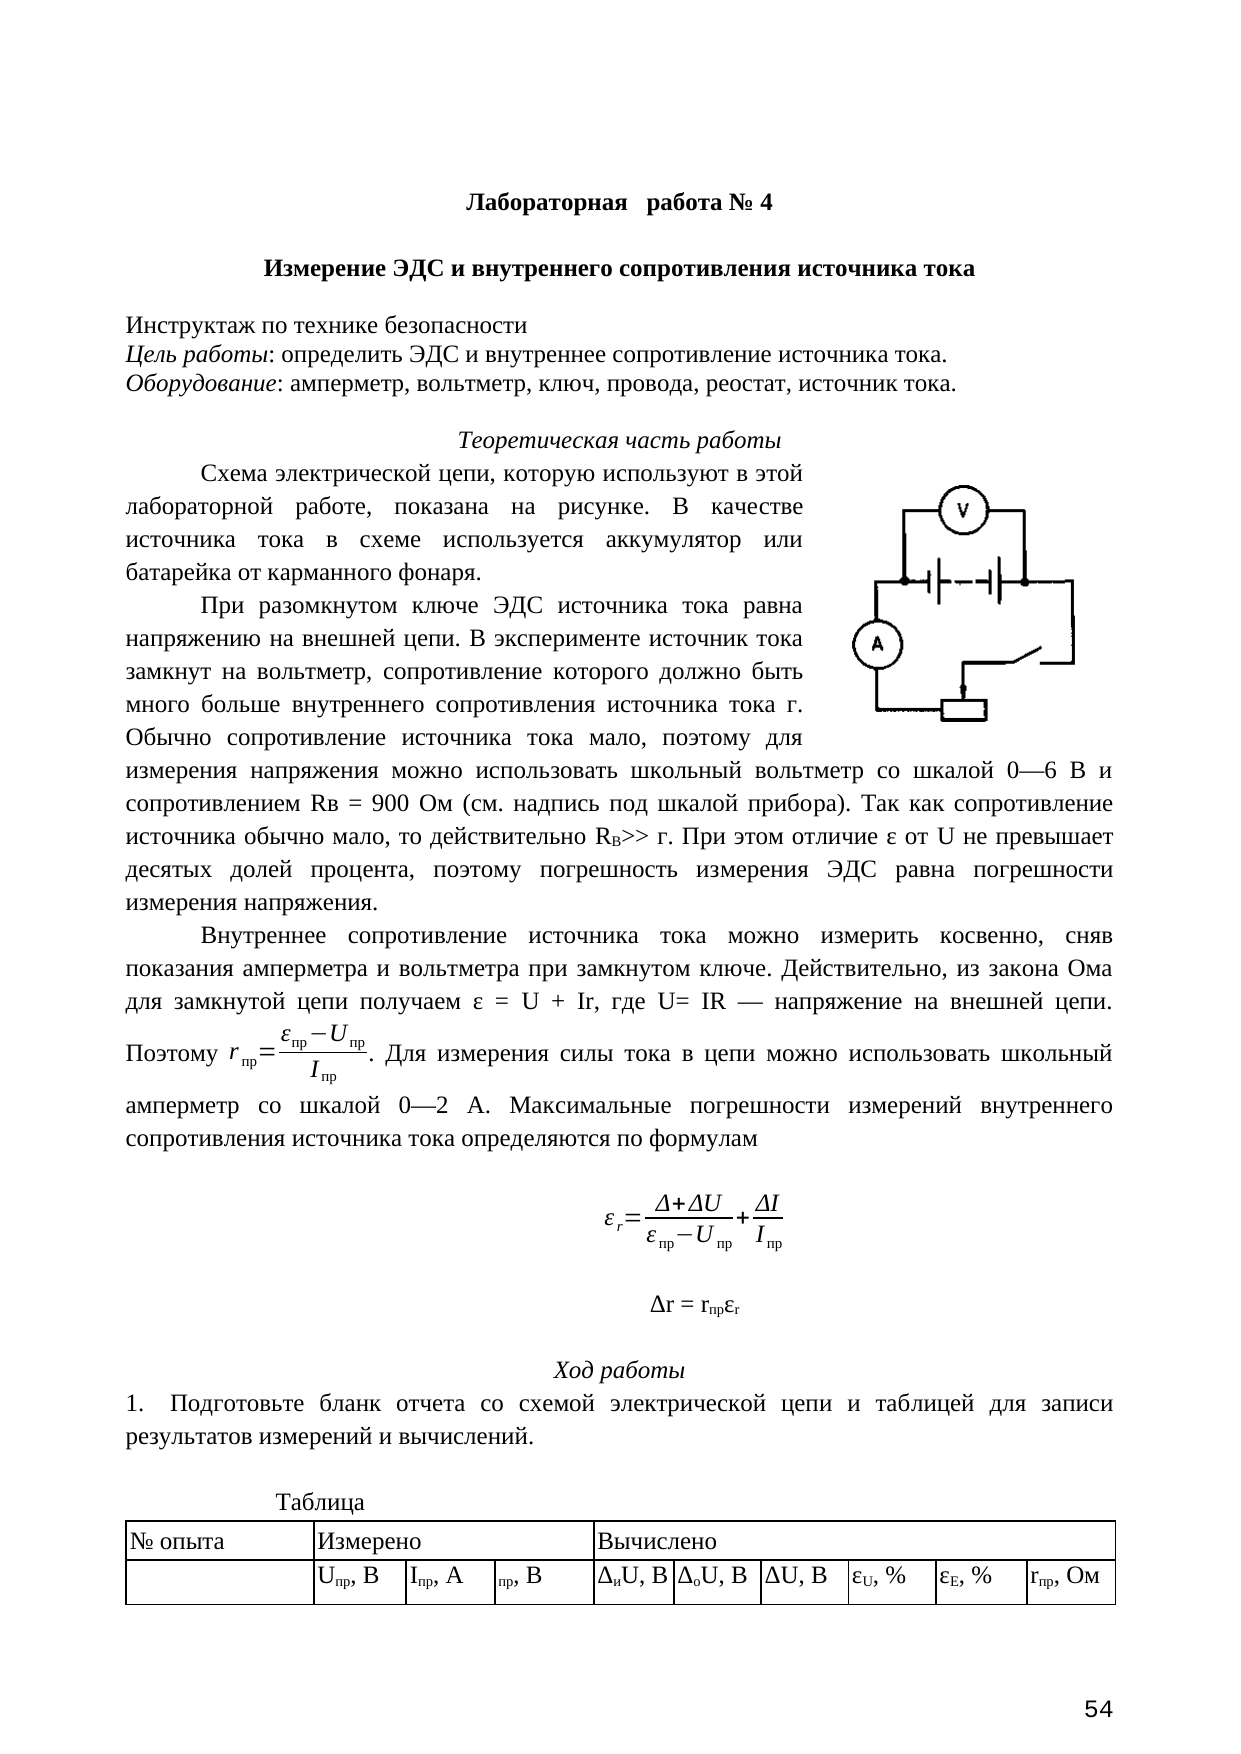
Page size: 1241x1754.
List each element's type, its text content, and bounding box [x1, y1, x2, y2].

text Таблица [200, 1487, 1113, 1516]
text Цель работы: определить ЭДС и внутреннее сопротивление источника тока. Оборудование: амперметр, вольтметр, ключ, провода, реостат, источник тока. [125, 339, 1113, 397]
text Δr = rпрεr [200, 1289, 1113, 1318]
text Измерение ЭДС и внутреннего сопротивления источника тока [125, 253, 1113, 282]
text Инструктаж по технике безопасности [125, 310, 1113, 339]
table_cell пр, В [496, 1561, 593, 1604]
table_cell ΔU, В [762, 1561, 848, 1604]
table_header Измерено [315, 1522, 593, 1559]
text Ход работы [125, 1355, 1113, 1384]
text Внутреннее сопротивление источника тока можно измерить косвенно, сняв показания амперметра и вольтметра при замкнутом ключе. Действительно, из закона Ома для замкнутой цепи получаем ε = U + Ir, где U= IR — напряжение на внешней цепи. Поэтому . Для измерения силы тока в цепи можно использовать школьный амперметр со шкалой 0—2 А. Максимальные погрешности измерений внутреннего сопротивления источника тока определяются по формулам [125, 920, 1113, 1152]
text Схема электрической цепи, которую используют в этой лабораторной работе, показана на рисунке. В качестве источника тока в схеме используется аккумулятор или батарейка от карманного фонаря. [125, 458, 1113, 586]
list Подготовьте бланк отчета со схемой электрической цепи и таблицей для записи результатов измерений и вычислений. [125, 1388, 1113, 1450]
table_cell [127, 1561, 313, 1604]
table_cell εЕ, % [937, 1561, 1026, 1604]
table_cell ΔоU, В [675, 1561, 760, 1604]
table_header № опыта [127, 1522, 313, 1559]
text Теоретическая часть работы [125, 425, 1113, 454]
table_cell rпр, Ом [1028, 1561, 1115, 1604]
table_cell Iпр, А [407, 1561, 494, 1604]
picture [825, 473, 1094, 729]
table_cell Uпр, В [315, 1561, 405, 1604]
table_cell ΔиU, В [595, 1561, 673, 1604]
table_header Вычислено [595, 1522, 1115, 1559]
text При разомкнутом ключе ЭДС источника тока равна напряжению на внешней цепи. В эксперименте источник тока замкнут на вольтметр, сопротивление которого должно быть много больше внутреннего сопротивления источника тока г. Обычно сопротивление источника тока мало, поэтому для измерения напряжения можно использовать школьный вольтметр со шкалой 0—6 В и сопротивлением Rв = 900 Ом (см. надпись под шкалой прибора). Так как сопротивление источника обычно мало, то действительно RB>> г. При этом отличие ε от U не превышает десятых долей процента, поэтому погрешность измерения ЭДС равна погрешности измерения напряжения. [125, 590, 1113, 916]
table_cell εU, % [849, 1561, 935, 1604]
text Лабораторная работа № 4 [125, 187, 1113, 216]
